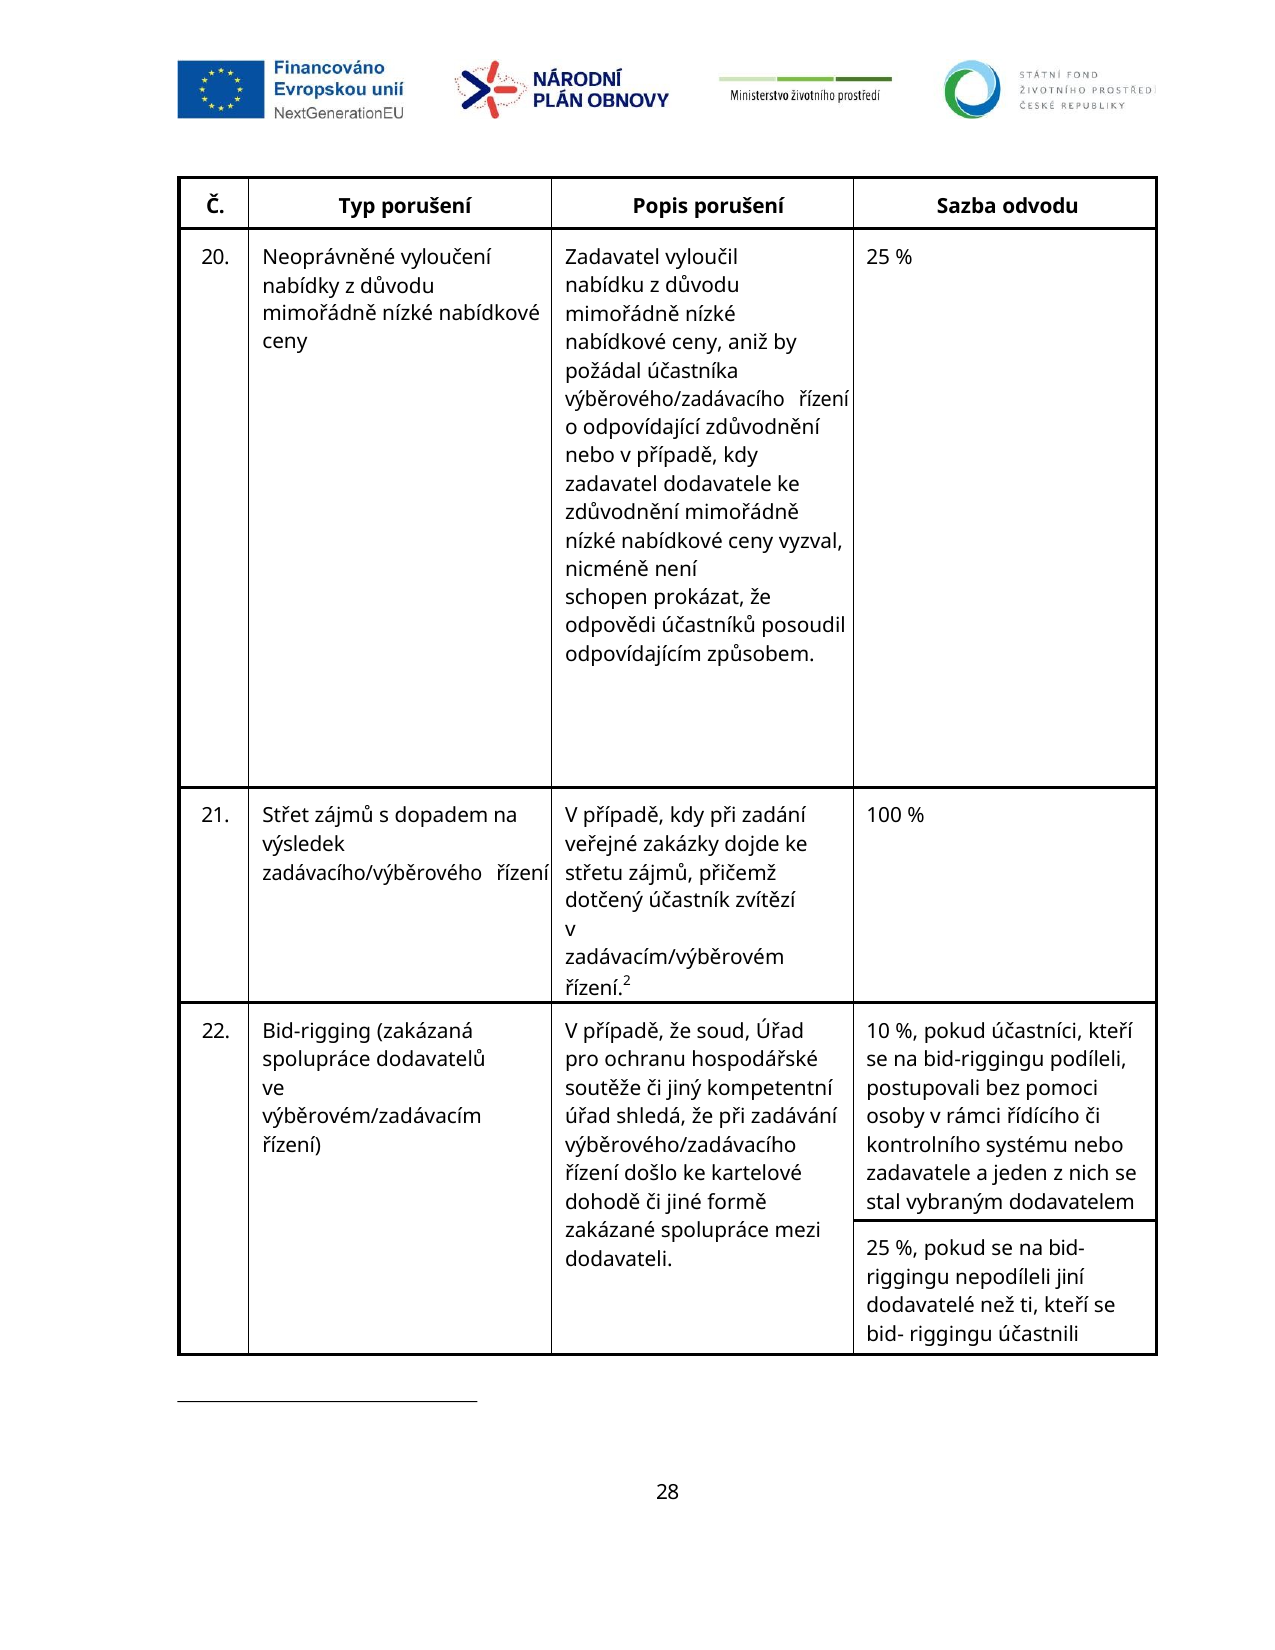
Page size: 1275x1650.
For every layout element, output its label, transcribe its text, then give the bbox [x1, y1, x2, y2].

table_cell 25 %, pokud se na bid- riggingu nepodíleli jiní dodavatelé než ti, kteří se bid- riggingu účastnili [854, 1222, 1155, 1353]
table_header Č. [181, 179, 248, 227]
table_cell 22. [181, 1004, 248, 1353]
table_cell Neoprávněné vyloučení nabídky z důvodu mimořádně nízké nabídkové ceny [249, 230, 551, 786]
table_header Popis porušení [552, 179, 853, 227]
table_cell Zadavatel vyloučil nabídku z důvodu mimořádně nízké nabídkové ceny, aniž by požádal účastníka výběrového/zadávacího řízení o odpovídající zdůvodnění nebo v případě, kdy zadavatel dodavatele ke zdůvodnění mimořádně nízké nabídkové ceny vyzval, nicméně není schopen prokázat, že odpovědi účastníků posoudil odpovídajícím způsobem. [552, 230, 853, 786]
table_cell 100 % [854, 789, 1155, 1001]
table_cell 21. [181, 789, 248, 1001]
picture [177, 59, 1156, 119]
table_cell V případě, že soud, Úřad pro ochranu hospodářské soutěže či jiný kompetentní úřad shledá, že při zadávání výběrového/zadávacího řízení došlo ke kartelové dohodě či jiné formě zakázané spolupráce mezi dodavateli. [552, 1004, 853, 1353]
table_cell 10 %, pokud účastníci, kteří se na bid-riggingu podíleli, postupovali bez pomoci osoby v rámci řídícího či kontrolního systému nebo zadavatele a jeden z nich se stal vybraným dodavatelem [854, 1004, 1155, 1219]
table_cell V případě, kdy při zadání veřejné zakázky dojde ke střetu zájmů, přičemž dotčený účastník zvítězí v zadávacím/výběrovém řízení.2 [552, 789, 853, 1001]
table_cell 25 % [854, 230, 1155, 786]
table_cell Bid-rigging (zakázaná spolupráce dodavatelů ve výběrovém/zadávacím řízení) [249, 1004, 551, 1353]
table_cell 20. [181, 230, 248, 786]
table_header Typ porušení [249, 179, 551, 227]
table_header Sazba odvodu [854, 179, 1155, 227]
table_cell Střet zájmů s dopadem na výsledek zadávacího/výběrového řízení [249, 789, 551, 1001]
